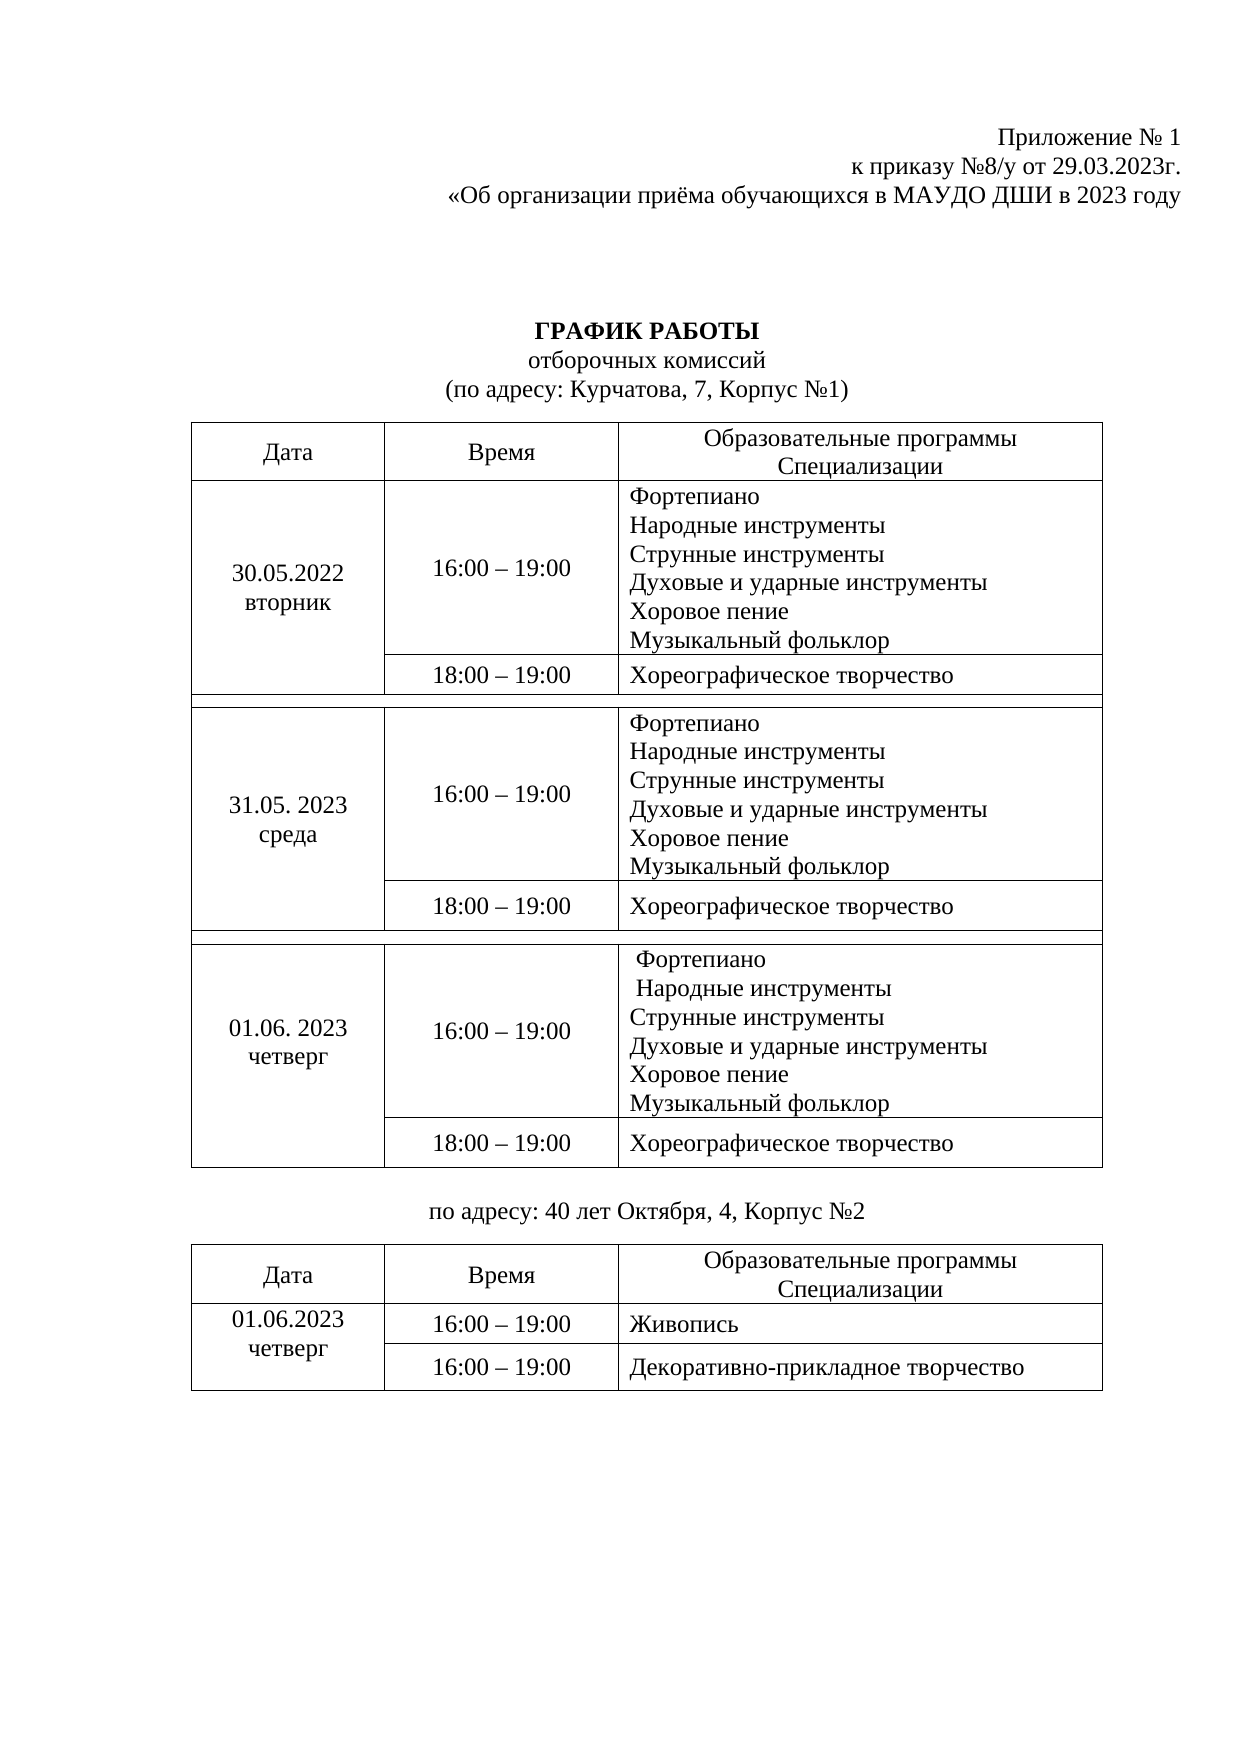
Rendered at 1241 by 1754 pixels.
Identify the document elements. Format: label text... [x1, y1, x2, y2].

table_cell 01.06. 2023 четверг [192, 945, 384, 1167]
table_cell 01.06.2023 четверг [192, 1304, 384, 1390]
text отборочных комиссий [112, 345, 1181, 374]
table_header Образовательные программы Специализации [619, 423, 1102, 480]
table_header Время [385, 1245, 618, 1303]
table_cell Декоративно-прикладное творчество [619, 1344, 1102, 1390]
table_cell Хореографическое творчество [619, 1118, 1102, 1167]
table_cell 16:00 – 19:00 [385, 1344, 618, 1390]
text по адресу: 40 лет Октября, 4, Корпус №2 [112, 1196, 1181, 1225]
table_cell 18:00 – 19:00 [385, 881, 618, 930]
table_header Дата [192, 423, 384, 480]
text к приказу №8/у от 29.03.2023г. [112, 151, 1181, 180]
text (по адресу: Курчатова, 7, Корпус №1) [112, 374, 1181, 402]
table_header Дата [192, 1245, 384, 1303]
table_cell 16:00 – 19:00 [385, 481, 618, 654]
text ГРАФИК РАБОТЫ [112, 316, 1181, 345]
table_cell 16:00 – 19:00 [385, 945, 618, 1117]
table_cell Фортепиано Народные инструменты Струнные инструменты Духовые и ударные инструменты Хоровое пение Музыкальный фольклор [619, 708, 1102, 880]
table_cell [192, 695, 1102, 707]
table_header Время [385, 423, 618, 480]
table_cell 16:00 – 19:00 [385, 708, 618, 880]
table_cell 18:00 – 19:00 [385, 655, 618, 693]
table_cell Хореографическое творчество [619, 881, 1102, 930]
text Приложение № 1 [112, 122, 1181, 151]
table_cell Хореографическое творчество [619, 655, 1102, 693]
table_cell Фортепиано Народные инструменты Струнные инструменты Духовые и ударные инструменты Хоровое пение Музыкальный фольклор [619, 481, 1102, 654]
table_cell Фортепиано Народные инструменты Струнные инструменты Духовые и ударные инструменты Хоровое пение Музыкальный фольклор [619, 945, 1102, 1117]
table_cell 18:00 – 19:00 [385, 1118, 618, 1167]
table_cell 16:00 – 19:00 [385, 1304, 618, 1343]
text «Об организации приёма обучающихся в МАУДО ДШИ в 2023 году [112, 180, 1181, 208]
table_cell 30.05.2022 вторник [192, 481, 384, 693]
table_cell 31.05. 2023 среда [192, 708, 384, 930]
table_cell Живопись [619, 1304, 1102, 1343]
table_cell [192, 931, 1102, 943]
table_header Образовательные программы Специализации [619, 1245, 1102, 1303]
